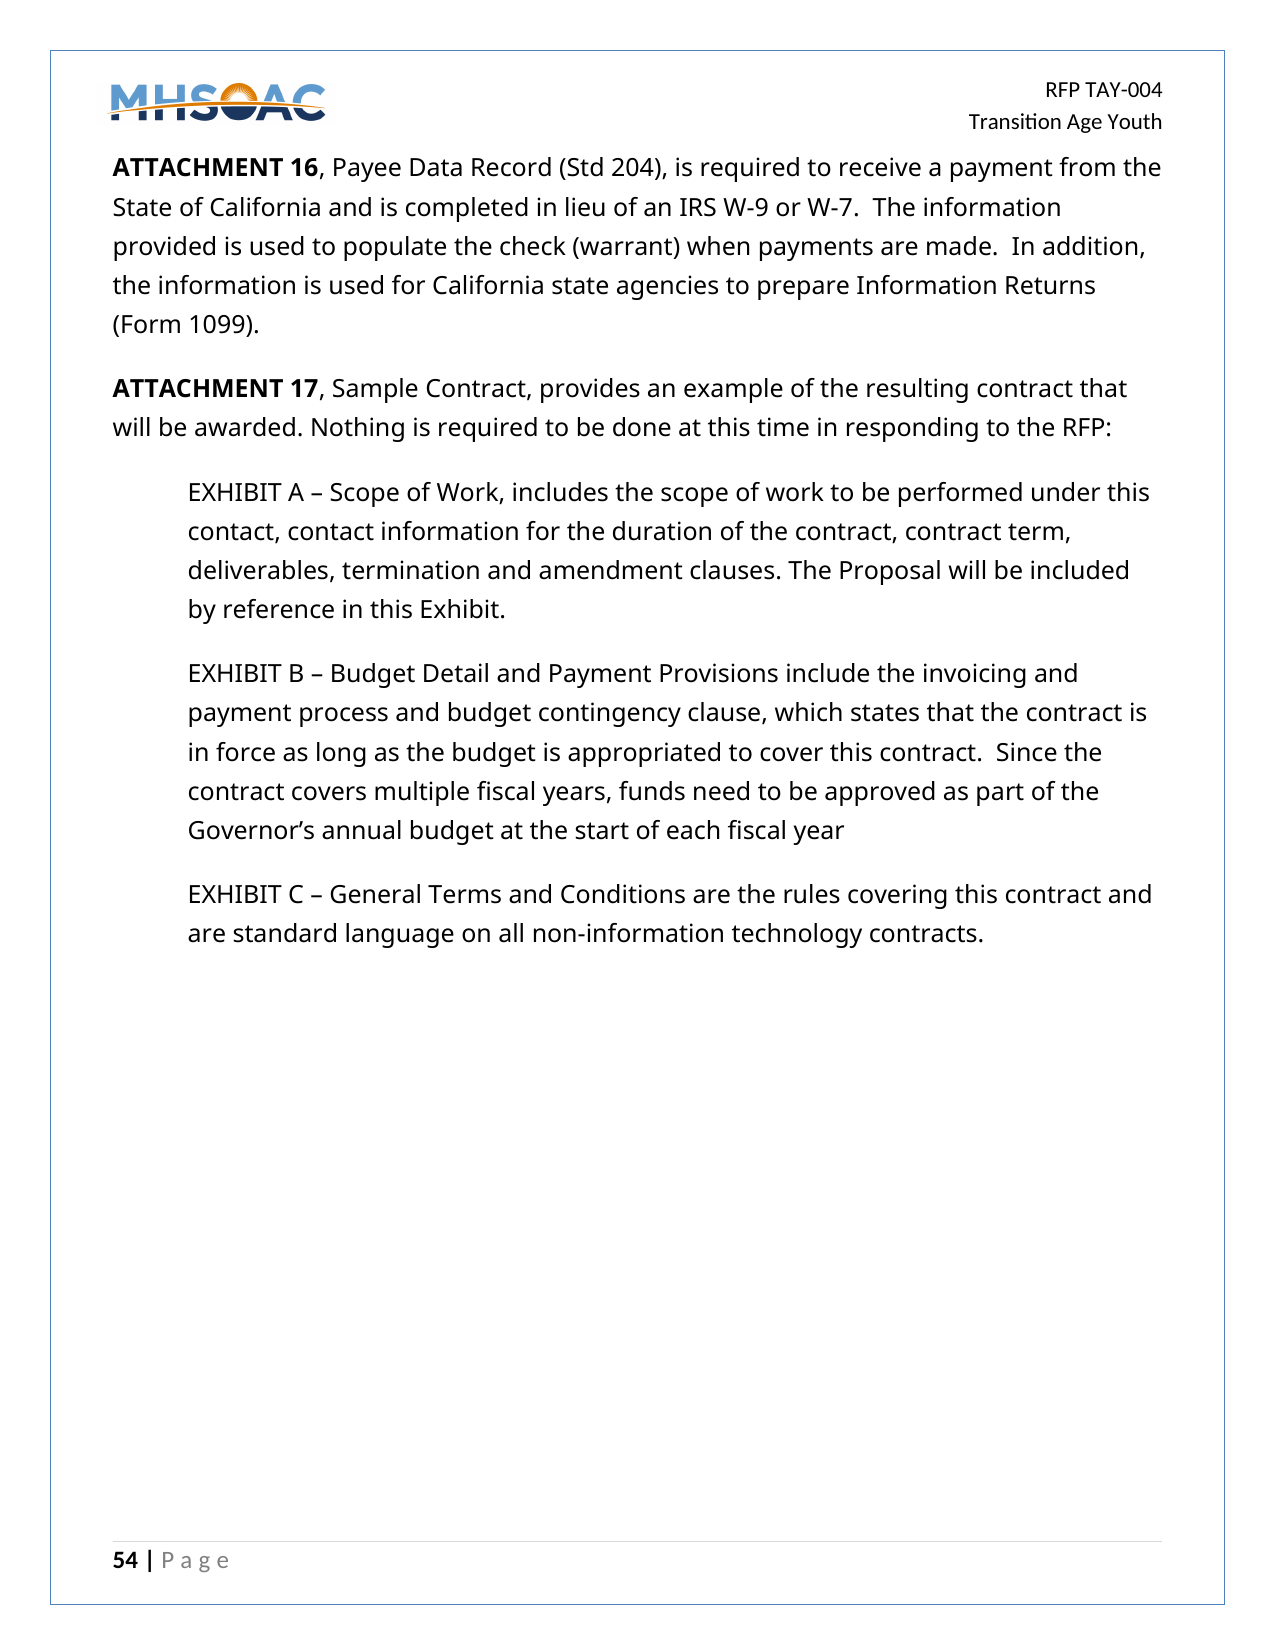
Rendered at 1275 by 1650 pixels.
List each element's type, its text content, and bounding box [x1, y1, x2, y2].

text EXHIBIT B – Budget Detail and Payment Provisions include the invoicing and payment process and budget contingency clause, which states that the contract is in force as long as the budget is appropriated to cover this contract. Since the contract covers multiple fiscal years, funds need to be approved as part of the Governor’s annual budget at the start of each fiscal year [187, 656, 1162, 847]
picture [97, 83, 337, 126]
text ATTACHMENT 17, Sample Contract, provides an example of the resulting contract that will be awarded. Nothing is required to be done at this time in responding to the RFP: [112, 371, 1162, 444]
text ATTACHMENT 16, Payee Data Record (Std 204), is required to receive a payment from the State of California and is completed in lieu of an IRS W-9 or W-7. The information provided is used to populate the check (warrant) when payments are made. In addition, the information is used for California state agencies to prepare Information Returns (Form 1099). [112, 150, 1162, 341]
text EXHIBIT A – Scope of Work, includes the scope of work to be performed under this contact, contact information for the duration of the contract, contract term, deliverables, termination and amendment clauses. The Proposal will be included by reference in this Exhibit. [187, 474, 1162, 626]
text EXHIBIT C – General Terms and Conditions are the rules covering this contract and are standard language on all non-information technology contracts. [187, 877, 1162, 950]
